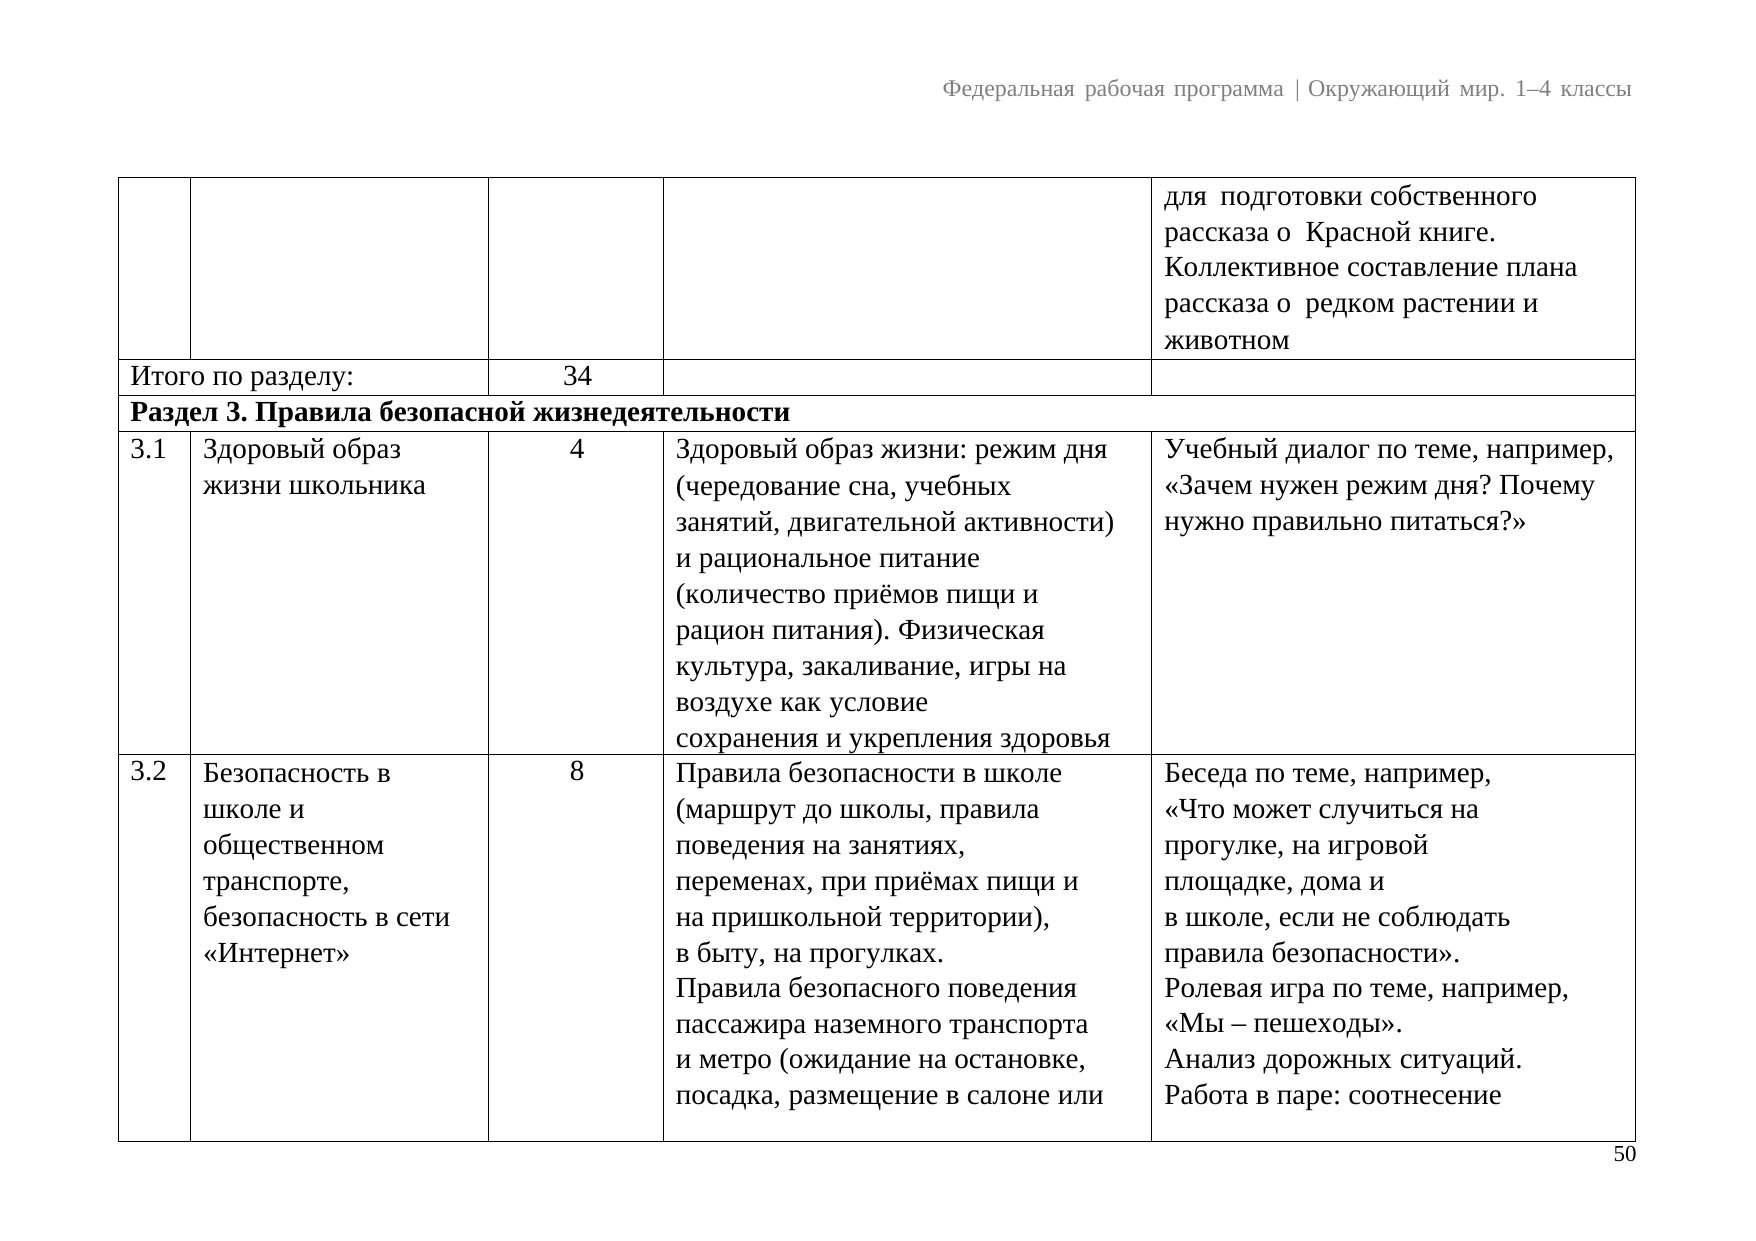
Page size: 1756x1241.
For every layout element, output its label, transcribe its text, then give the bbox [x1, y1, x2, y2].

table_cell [1152, 755, 1635, 1141]
table_cell Здоровый образ жизни школьника [191, 432, 488, 754]
table_header [119, 178, 190, 358]
table_header [664, 178, 1151, 358]
table_header [489, 178, 663, 358]
table_header [191, 178, 488, 358]
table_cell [191, 755, 488, 1141]
table_cell 3.2 [119, 755, 190, 1141]
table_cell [664, 755, 1151, 1141]
table_cell 3.1 [119, 432, 190, 754]
table_cell Раздел 3. Правила безопасной жизнедеятельности [119, 396, 1635, 431]
table_cell Итого по разделу: [119, 360, 488, 395]
table_header для подготовки собственного рассказа о Красной книге. Коллективное составление плана рассказа о редком растении и животном [1152, 178, 1635, 358]
table_cell 8 [489, 755, 663, 1141]
table_cell 4 [489, 432, 663, 754]
table_cell Учебный диалог по теме, например, «Зачем нужен режим дня? Почему нужно правильно питаться?» [1152, 432, 1635, 754]
table_cell 34 [489, 360, 663, 395]
table_cell [1152, 360, 1635, 395]
table_cell Здоровый образ жизни: режим дня (чередование сна, учебных занятий, двигательной активности) и рациональное питание (количество приёмов пищи и рацион питания). Физическая культура, закаливание, игры на воздухе как условие сохранения и укрепления здоровья [664, 432, 1151, 754]
table_cell [664, 360, 1151, 395]
